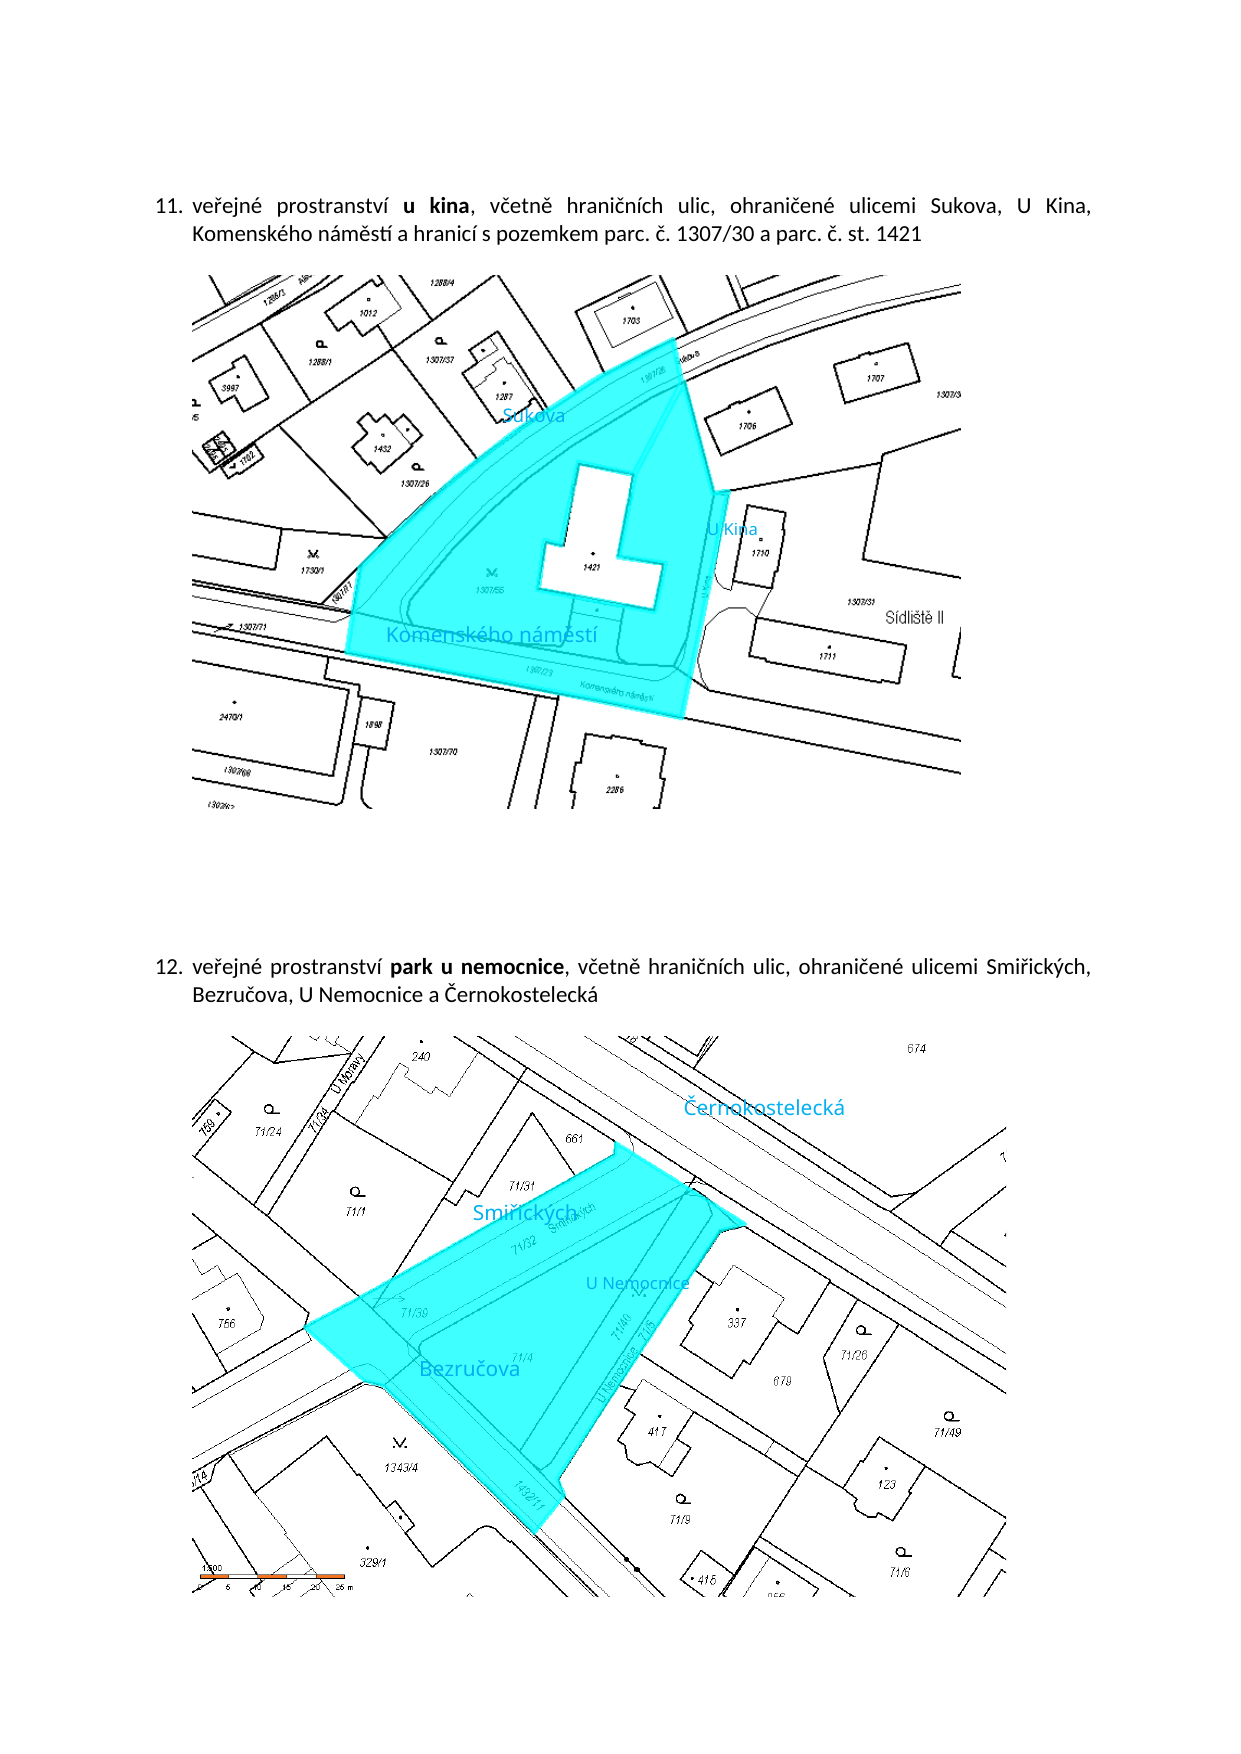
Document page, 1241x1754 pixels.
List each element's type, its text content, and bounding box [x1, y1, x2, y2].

list veřejné prostranství u kina, včetně hraničních ulic, ohraničené ulicemi Sukova, U Kina, Komenského náměstí a hranicí s pozemkem parc. č. 1307/30 a parc. č. st. 1421 [154, 191, 1092, 247]
picture [192, 1036, 1007, 1597]
list veřejné prostranství park u nemocnice, včetně hraničních ulic, ohraničené ulicemi Smiřických, Bezručova, U Nemocnice a Černokostelecká [154, 952, 1092, 1008]
picture [192, 275, 961, 809]
